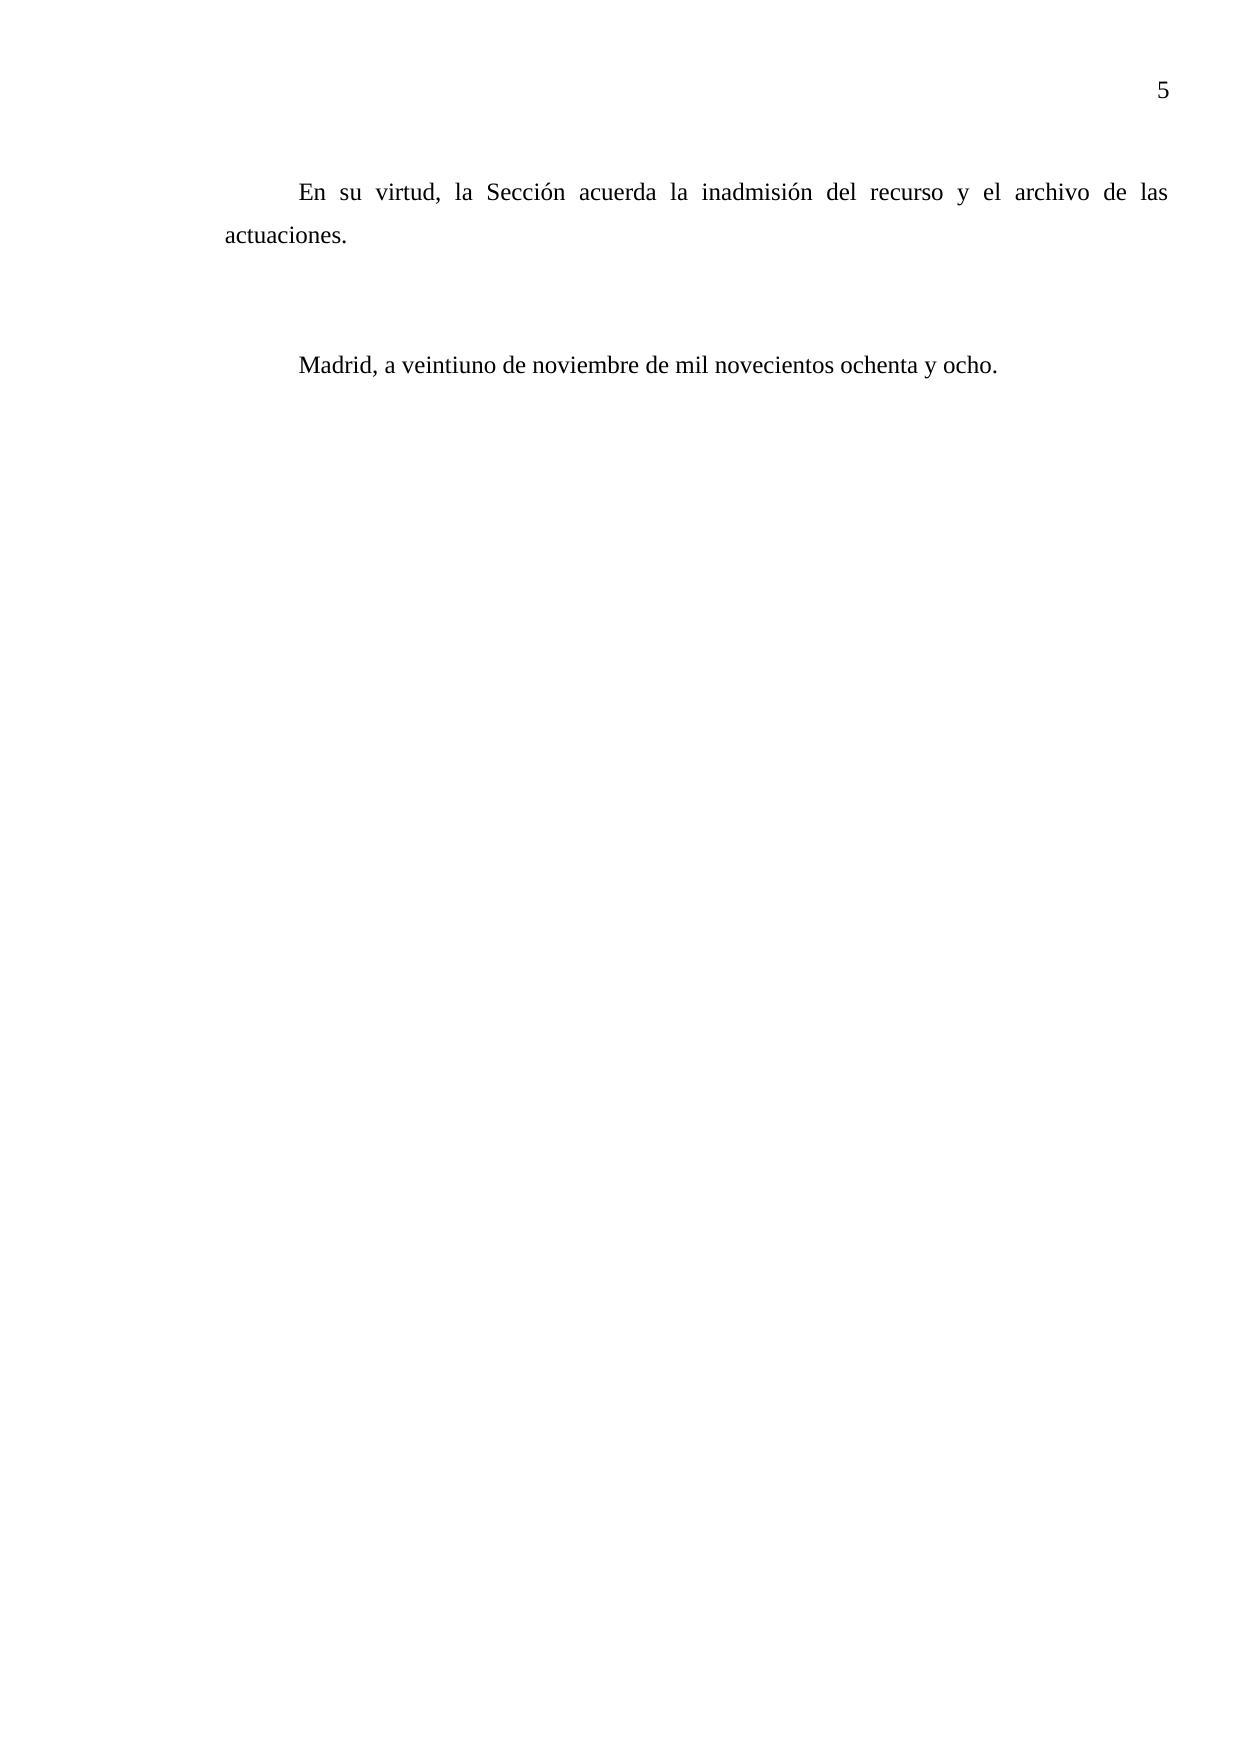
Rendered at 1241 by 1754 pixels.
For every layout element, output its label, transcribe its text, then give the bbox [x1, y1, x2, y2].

text En su virtud, la Sección acuerda la inadmisión del recurso y el archivo de las actuaciones. [224, 177, 1169, 249]
text Madrid, a veintiuno de noviembre de mil novecientos ochenta y ocho. [224, 350, 1169, 378]
